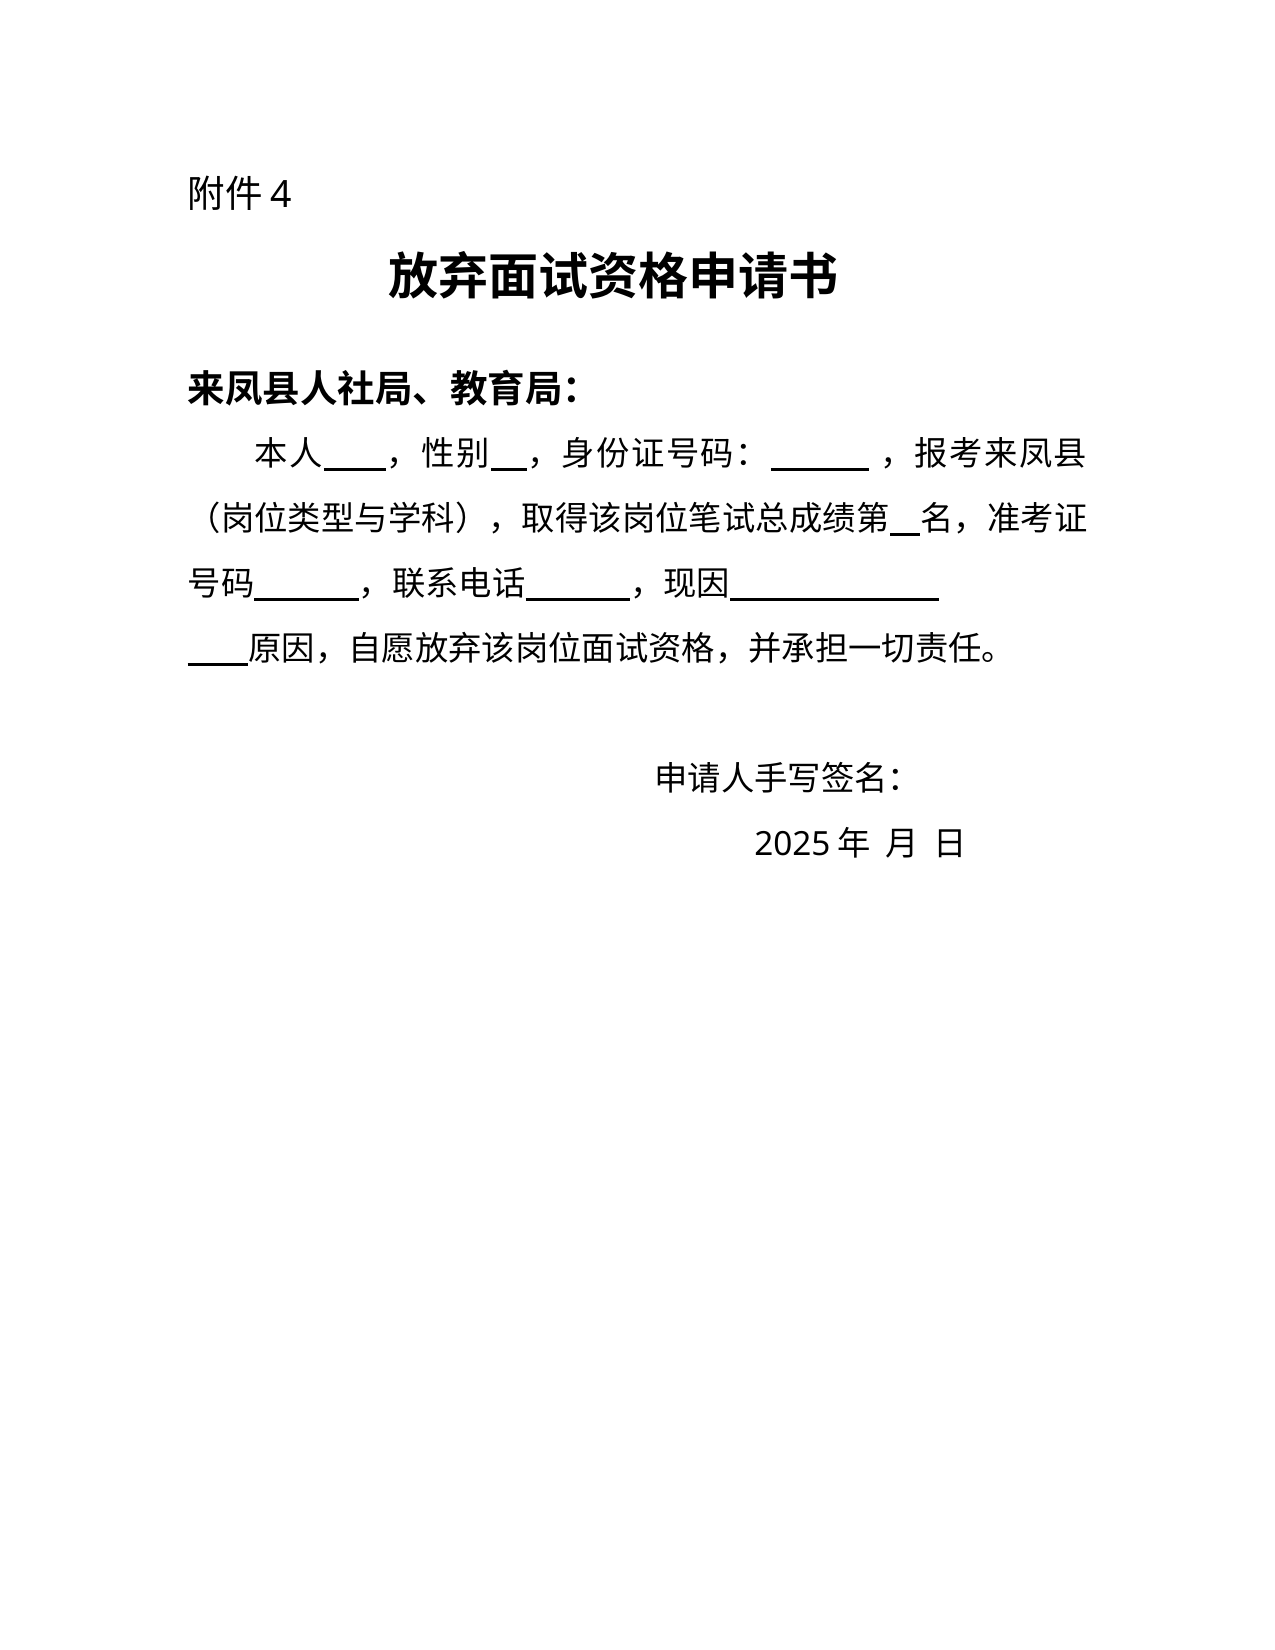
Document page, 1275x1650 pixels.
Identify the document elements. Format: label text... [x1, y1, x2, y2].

text 2025年 月 日 [187, 809, 1087, 874]
text 来凤县人社局、教育局： [187, 354, 1087, 419]
text 原因，自愿放弃该岗位面试资格，并承担一切责任。 [187, 614, 1087, 679]
text 本人 ，性别 ，身份证号码： ，报考来凤县 （岗位类型与学科），取得该岗位笔试总成绩第 名，准考证号码 ，联系电话 ，现因 [187, 419, 1087, 614]
text 附件4 [187, 159, 1087, 224]
text 申请人手写签名： [187, 744, 1087, 809]
text 放弃面试资格申请书 [187, 224, 1087, 321]
